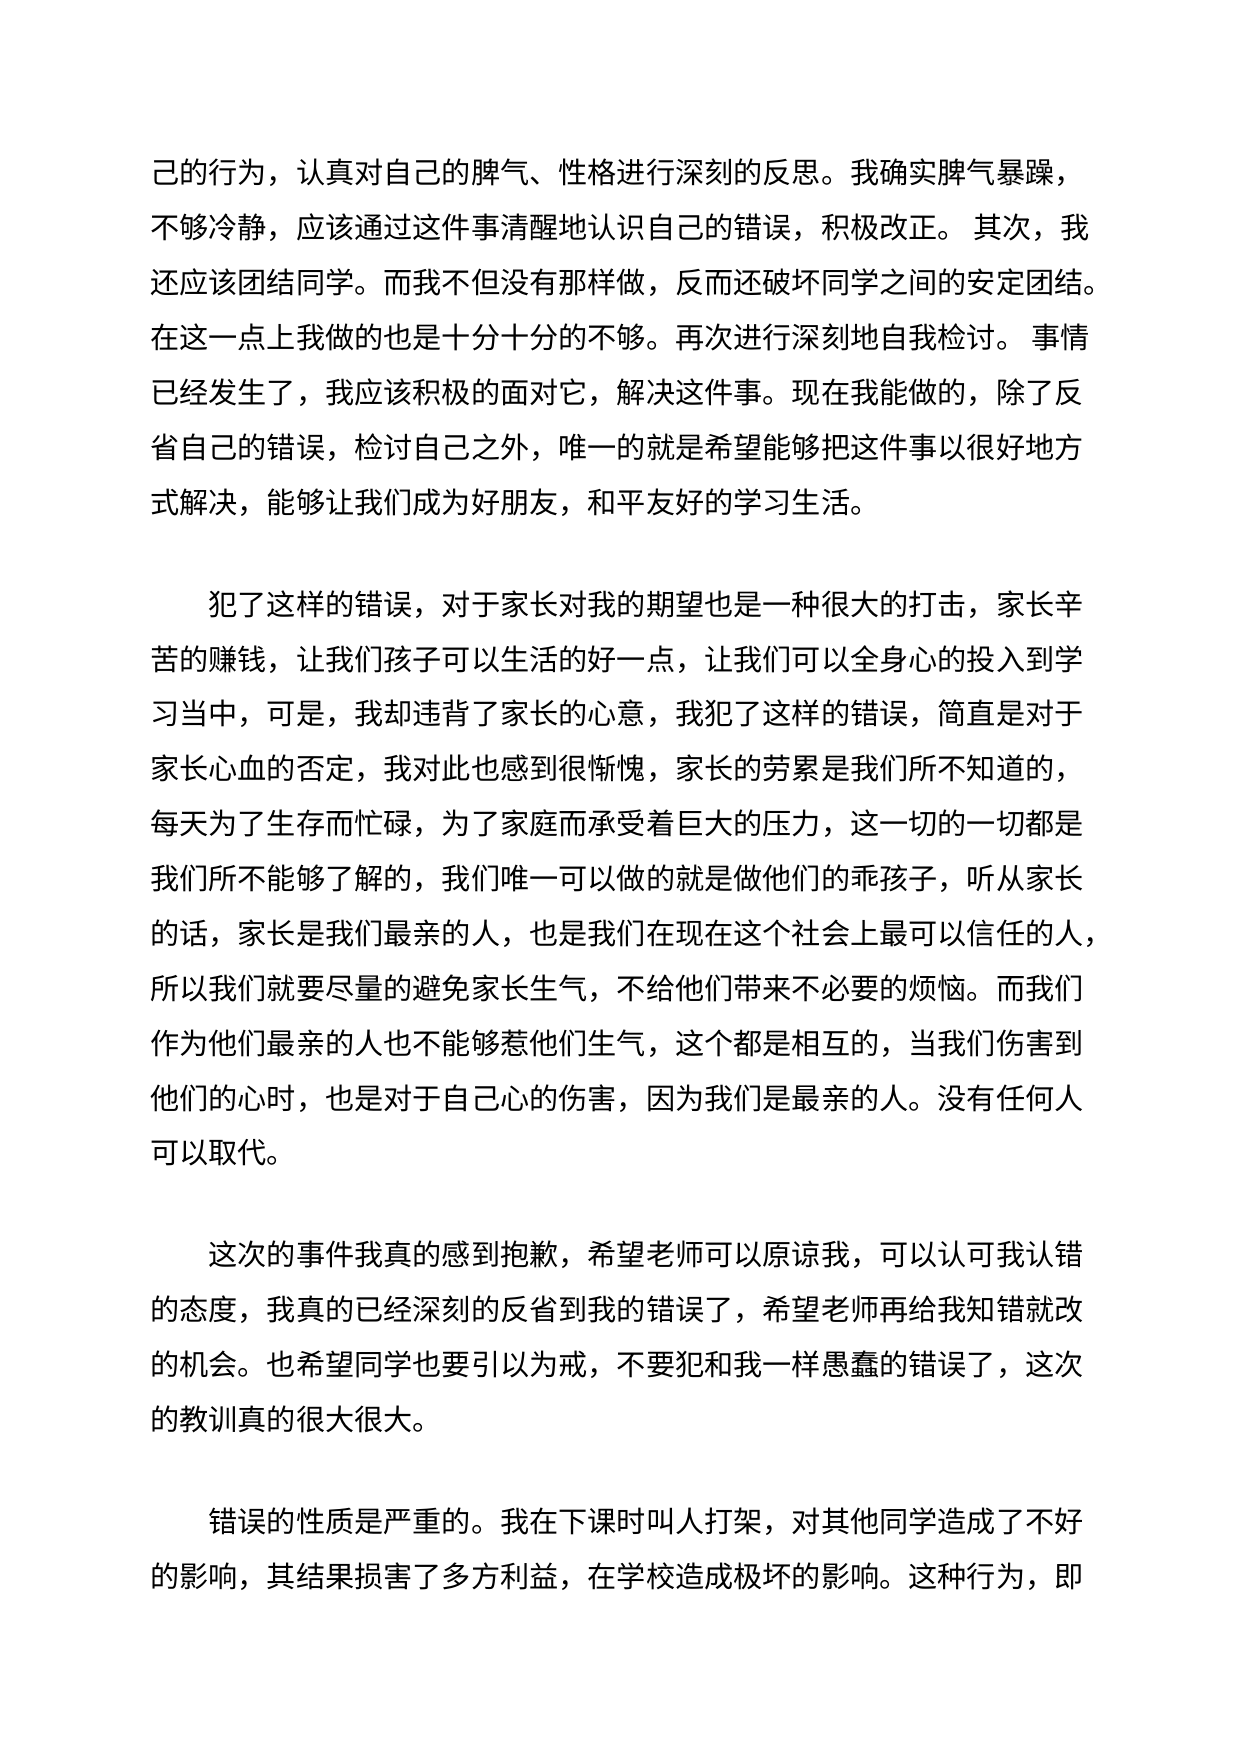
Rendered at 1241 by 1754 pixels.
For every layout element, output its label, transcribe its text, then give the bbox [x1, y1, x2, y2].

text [150, 150, 1090, 522]
text 犯了这样的错误，对于家长对我的期望也是一种很大的打击，家长辛苦的赚钱，让我们孩子可以生活的好一点，让我们可以全身心的投入到学习当中，可是，我却违背了家长的心意，我犯了这样的错误，简直是对于家长心血的否定，我对此也感到很惭愧，家长的劳累是我们所不知道的，每天为了生存而忙碌，为了家庭而承受着巨大的压力，这一切的一切都是我们所不能够了解的，我们唯一可以做的就是做他们的乖孩子，听从家长的话，家长是我们最亲的人，也是我们在现在这个社会上最可以信任的人，所以我们就要尽量的避免家长生气，不给他们带来不必要的烦恼。而我们作为他们最亲的人也不能够惹他们生气，这个都是相互的，当我们伤害到他们的心时，也是对于自己心的伤害，因为我们是最亲的人。没有任何人可以取代。 [150, 581, 1090, 1172]
text 这次的事件我真的感到抱歉，希望老师可以原谅我，可以认可我认错的态度，我真的已经深刻的反省到我的错误了，希望老师再给我知错就改的机会。也希望同学也要引以为戒，不要犯和我一样愚蠢的错误了，这次的教训真的很大很大。 [150, 1232, 1090, 1439]
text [150, 1498, 1090, 1596]
